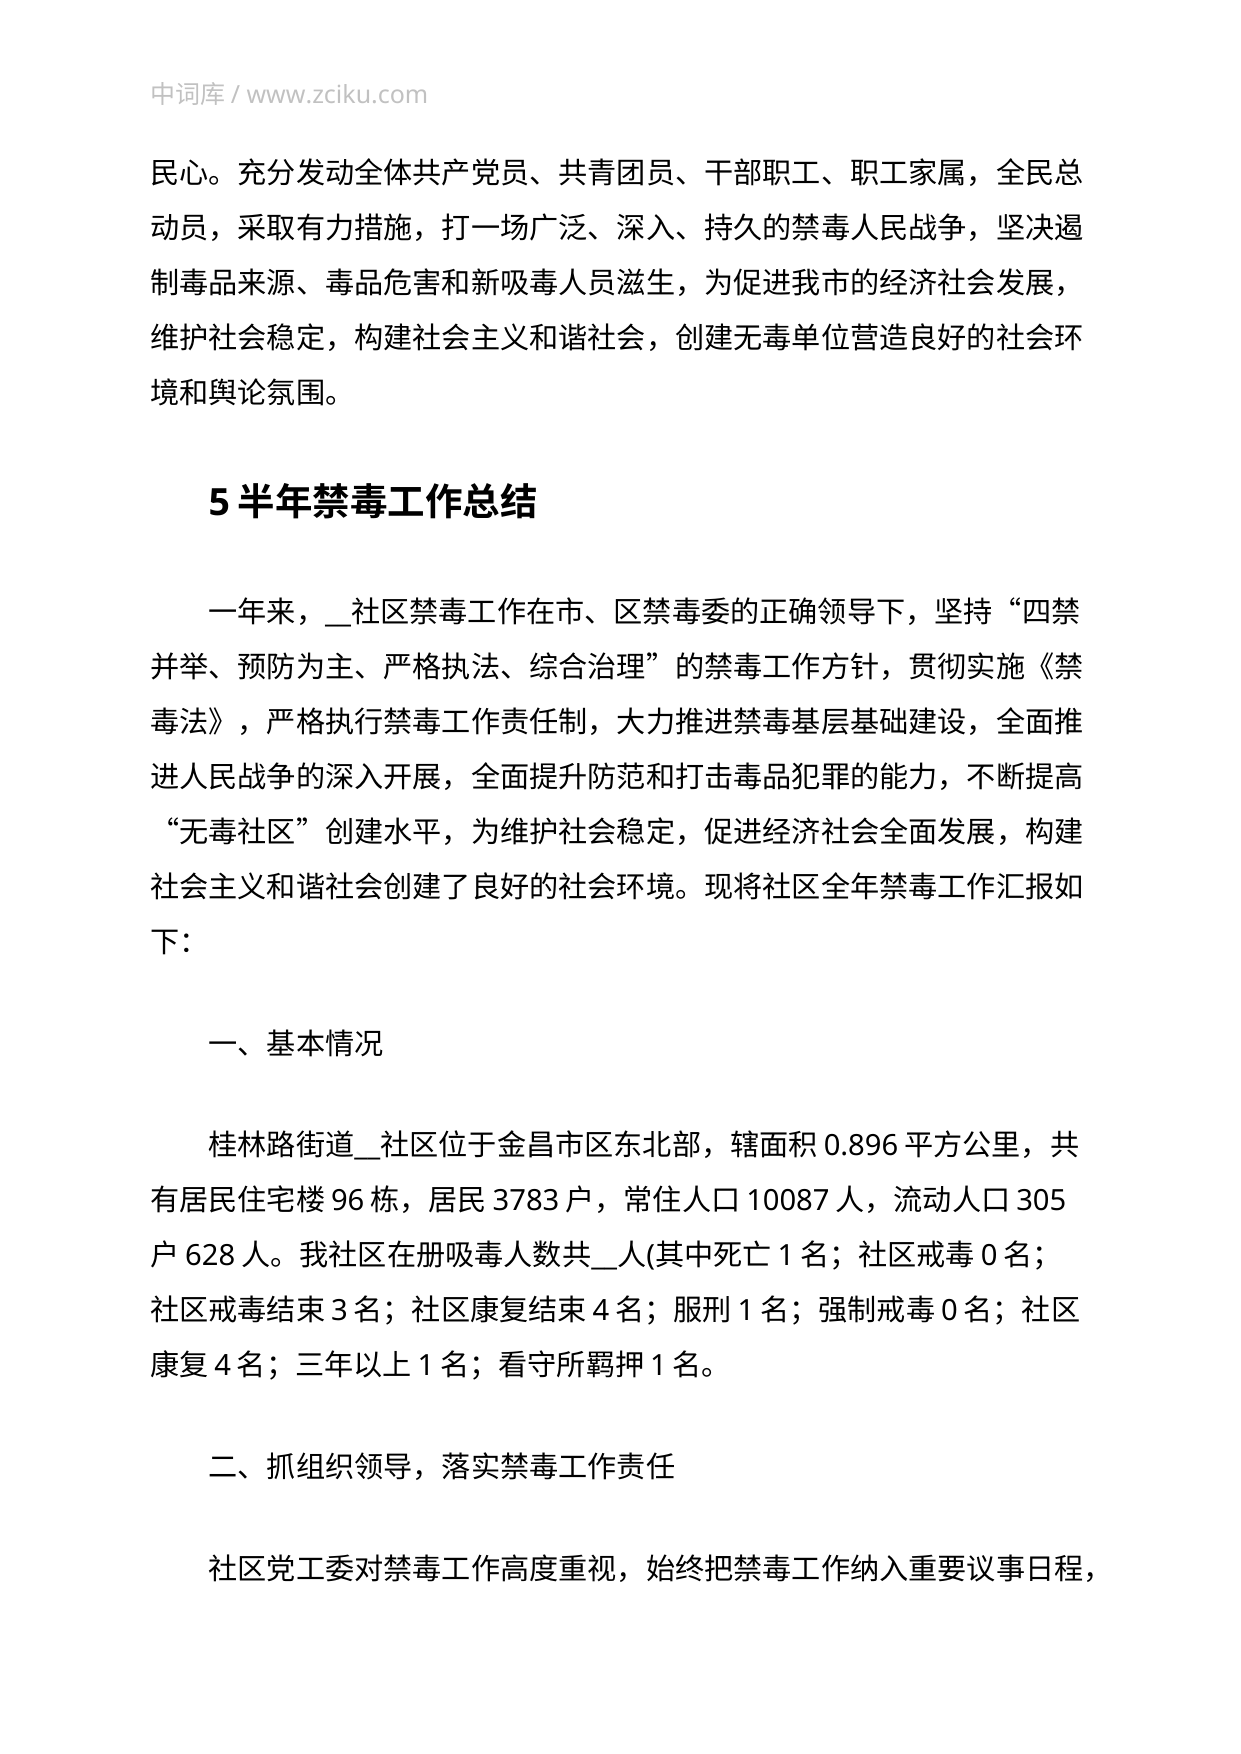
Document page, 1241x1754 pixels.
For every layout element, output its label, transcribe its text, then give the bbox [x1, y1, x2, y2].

text 桂林路街道__社区位于金昌市区东北部，辖面积0.896平方公里，共有居民住宅楼96栋，居民3783户，常住人口10087人，流动人口305户628人。我社区在册吸毒人数共__人(其中死亡1名；社区戒毒0名；社区戒毒结束3名；社区康复结束4名；服刑1名；强制戒毒0名；社区康复4名；三年以上1名；看守所羁押1名。 [150, 1122, 1090, 1384]
text 一年来，__社区禁毒工作在市、区禁毒委的正确领导下，坚持“四禁并举、预防为主、严格执法、综合治理”的禁毒工作方针，贯彻实施《禁毒法》，严格执行禁毒工作责任制，大力推进禁毒基层基础建设，全面推进人民战争的深入开展，全面提升防范和打击毒品犯罪的能力，不断提高“无毒社区”创建水平，为维护社会稳定，促进经济社会全面发展，构建社会主义和谐社会创建了良好的社会环境。现将社区全年禁毒工作汇报如下： [150, 589, 1090, 961]
text 5半年禁毒工作总结 [150, 471, 1090, 526]
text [150, 1546, 1090, 1588]
text 二、抓组织领导，落实禁毒工作责任 [150, 1444, 1090, 1486]
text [150, 150, 1090, 412]
text 一、基本情况 [150, 1020, 1090, 1062]
